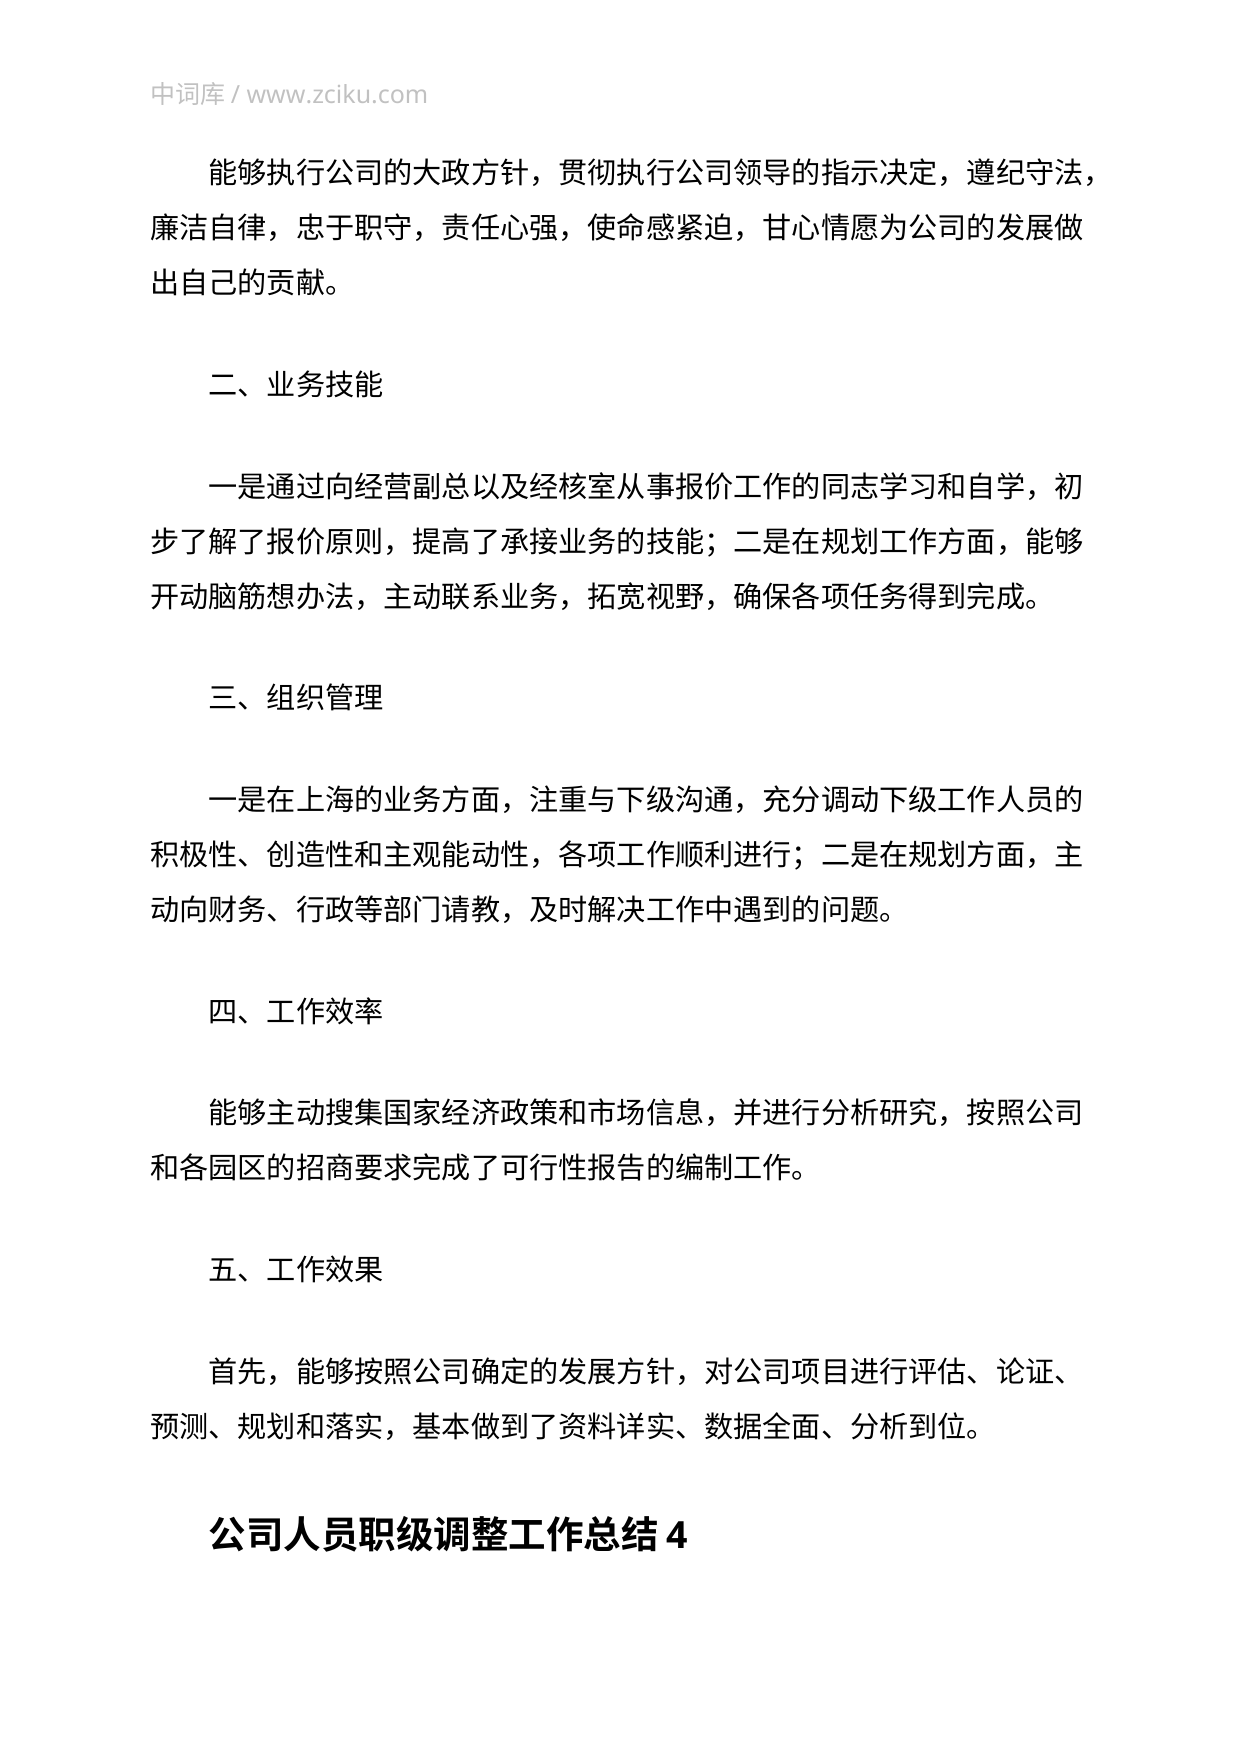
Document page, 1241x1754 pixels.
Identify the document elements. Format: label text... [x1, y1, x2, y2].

text 公司人员职级调整工作总结4 [150, 1505, 1090, 1559]
text 三、组织管理 [150, 675, 1090, 717]
text 能够执行公司的大政方针，贯彻执行公司领导的指示决定，遵纪守法，廉洁自律，忠于职守，责任心强，使命感紧迫，甘心情愿为公司的发展做出自己的贡献。 [150, 150, 1090, 302]
text 一是通过向经营副总以及经核室从事报价工作的同志学习和自学，初步了解了报价原则，提高了承接业务的技能；二是在规划工作方面，能够开动脑筋想办法，主动联系业务，拓宽视野，确保各项任务得到完成。 [150, 463, 1090, 615]
text 五、工作效果 [150, 1247, 1090, 1289]
text 二、业务技能 [150, 362, 1090, 404]
text 一是在上海的业务方面，注重与下级沟通，充分调动下级工作人员的积极性、创造性和主观能动性，各项工作顺利进行；二是在规划方面，主动向财务、行政等部门请教，及时解决工作中遇到的问题。 [150, 777, 1090, 929]
text 首先，能够按照公司确定的发展方针，对公司项目进行评估、论证、预测、规划和落实，基本做到了资料详实、数据全面、分析到位。 [150, 1348, 1090, 1446]
text 能够主动搜集国家经济政策和市场信息，并进行分析研究，按照公司和各园区的招商要求完成了可行性报告的编制工作。 [150, 1090, 1090, 1187]
text 四、工作效率 [150, 988, 1090, 1031]
